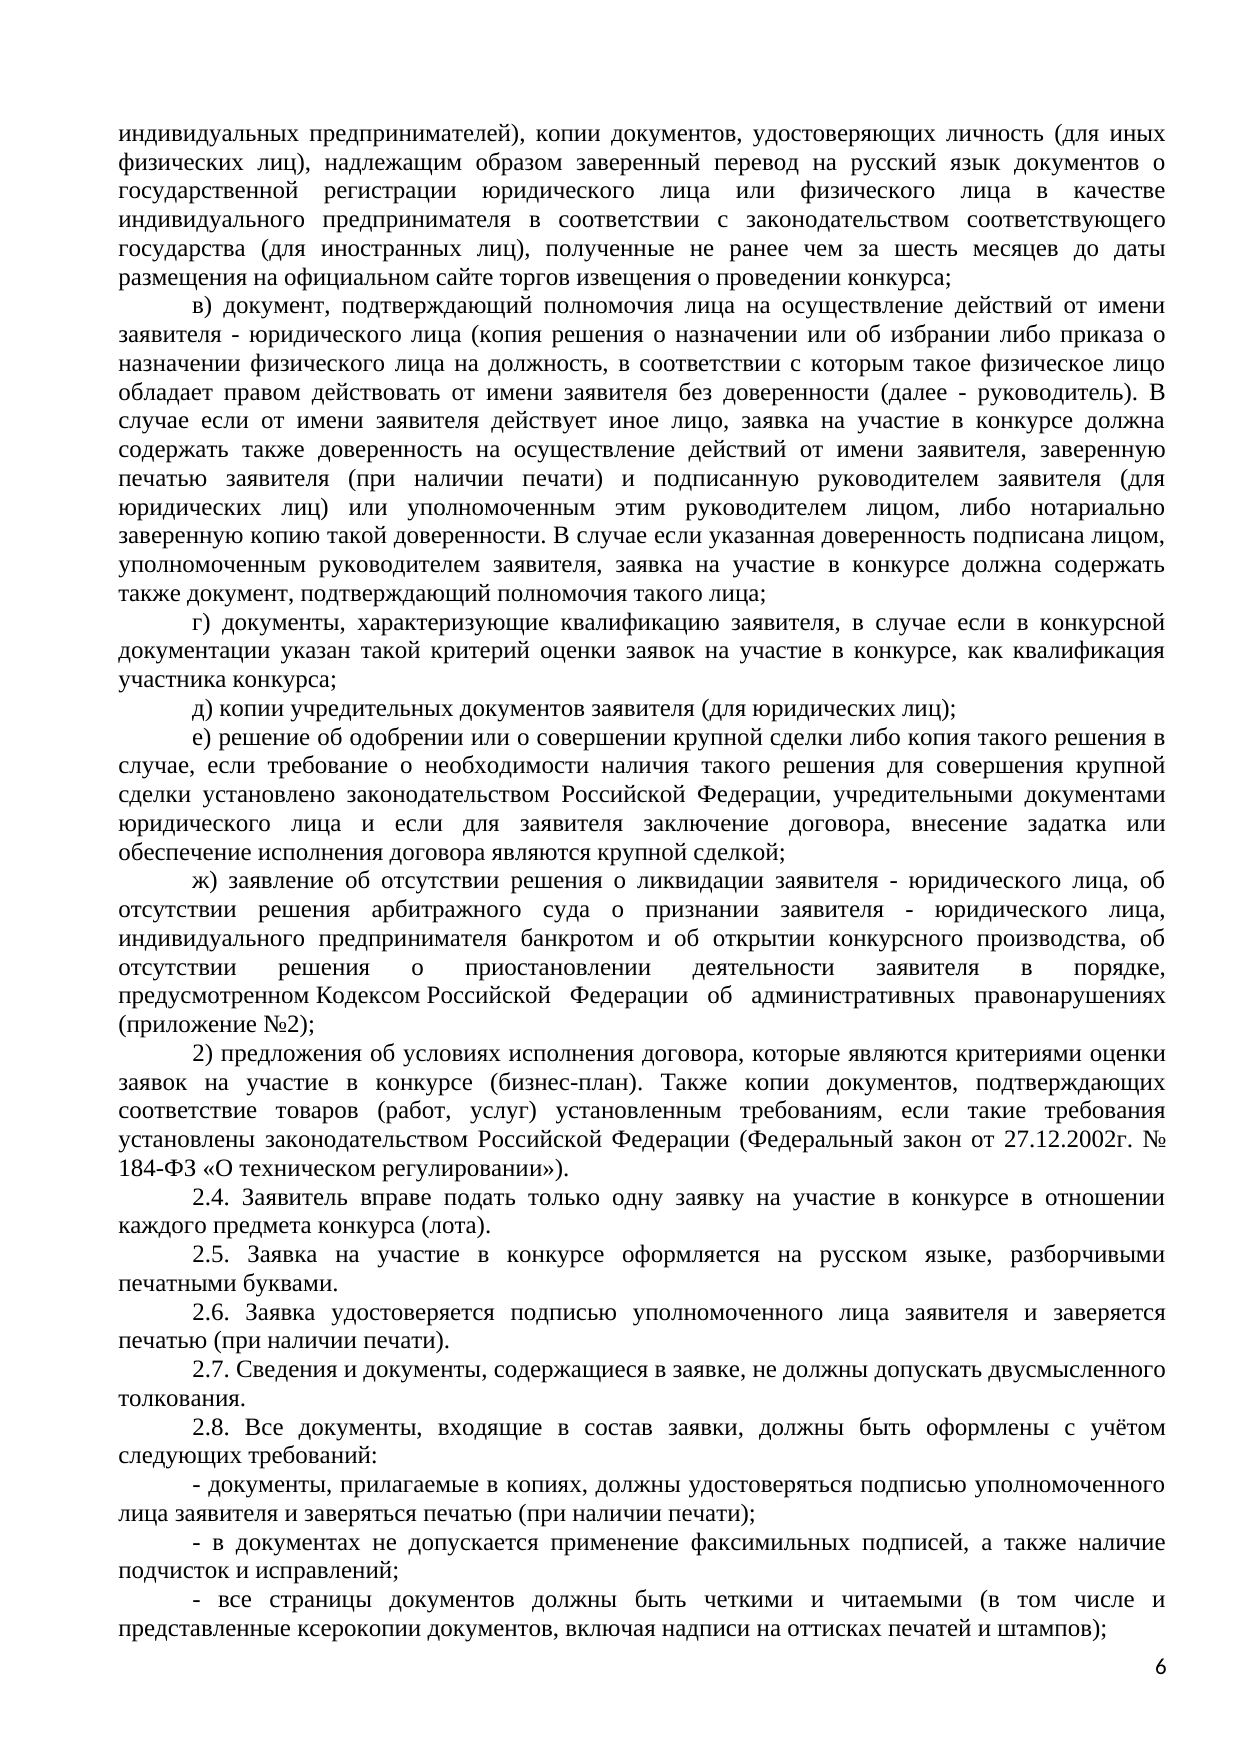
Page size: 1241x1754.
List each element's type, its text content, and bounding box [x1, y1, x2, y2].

text - все страницы документов должны быть четкими и читаемыми (в том числе и представленные ксерокопии документов, включая надписи на оттисках печатей и штампов); [118, 1584, 1167, 1642]
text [118, 118, 1167, 291]
text ж) заявление об отсутствии решения о ликвидации заявителя - юридического лица, об отсутствии решения арбитражного суда о признании заявителя - юридического лица, индивидуального предпринимателя банкротом и об открытии конкурсного производства, об отсутствии решения о приостановлении деятельности заявителя в порядке, предусмотренном Кодексом Российской Федерации об административных правонарушениях (приложение №2); [118, 866, 1167, 1038]
text в) документ, подтверждающий полномочия лица на осуществление действий от имени заявителя - юридического лица (копия решения о назначении или об избрании либо приказа о назначении физического лица на должность, в соответствии с которым такое физическое лицо обладает правом действовать от имени заявителя без доверенности (далее - руководитель). В случае если от имени заявителя действует иное лицо, заявка на участие в конкурсе должна содержать также доверенность на осуществление действий от имени заявителя, заверенную печатью заявителя (при наличии печати) и подписанную руководителем заявителя (для юридических лиц) или уполномоченным этим руководителем лицом, либо нотариально заверенную копию такой доверенности. В случае если указанная доверенность подписана лицом, уполномоченным руководителем заявителя, заявка на участие в конкурсе должна содержать также документ, подтверждающий полномочия такого лица; [118, 291, 1167, 607]
text 2.6. Заявка удостоверяется подписью уполномоченного лица заявителя и заверяется печатью (при наличии печати). [118, 1297, 1167, 1354]
text - в документах не допускается применение факсимильных подписей, а также наличие подчисток и исправлений; [118, 1527, 1167, 1584]
text г) документы, характеризующие квалификацию заявителя, в случае если в конкурсной документации указан такой критерий оценки заявок на участие в конкурсе, как квалификация участника конкурса; [118, 607, 1167, 693]
text 2.4. Заявитель вправе подать только одну заявку на участие в конкурсе в отношении каждого предмета конкурса (лота). [118, 1182, 1167, 1239]
text 2) предложения об условиях исполнения договора, которые являются критериями оценки заявок на участие в конкурсе (бизнес-план). Также копии документов, подтверждающих соответствие товаров (работ, услуг) установленным требованиям, если такие требования установлены законодательством Российской Федерации (Федеральный закон от 27.12.2002г. № 184-ФЗ «О техническом регулировании»). [118, 1038, 1167, 1182]
text 2.7. Сведения и документы, содержащиеся в заявке, не должны допускать двусмысленного толкования. [118, 1354, 1167, 1412]
text - документы, прилагаемые в копиях, должны удостоверяться подписью уполномоченного лица заявителя и заверяться печатью (при наличии печати); [118, 1469, 1167, 1527]
text е) решение об одобрении или о совершении крупной сделки либо копия такого решения в случае, если требование о необходимости наличия такого решения для совершения крупной сделки установлено законодательством Российской Федерации, учредительными документами юридического лица и если для заявителя заключение договора, внесение задатка или обеспечение исполнения договора являются крупной сделкой; [118, 722, 1167, 866]
text д) копии учредительных документов заявителя (для юридических лиц); [118, 693, 1167, 722]
text 2.5. Заявка на участие в конкурсе оформляется на русском языке, разборчивыми печатными буквами. [118, 1239, 1167, 1297]
text 2.8. Все документы, входящие в состав заявки, должны быть оформлены с учётом следующих требований: [118, 1412, 1167, 1469]
